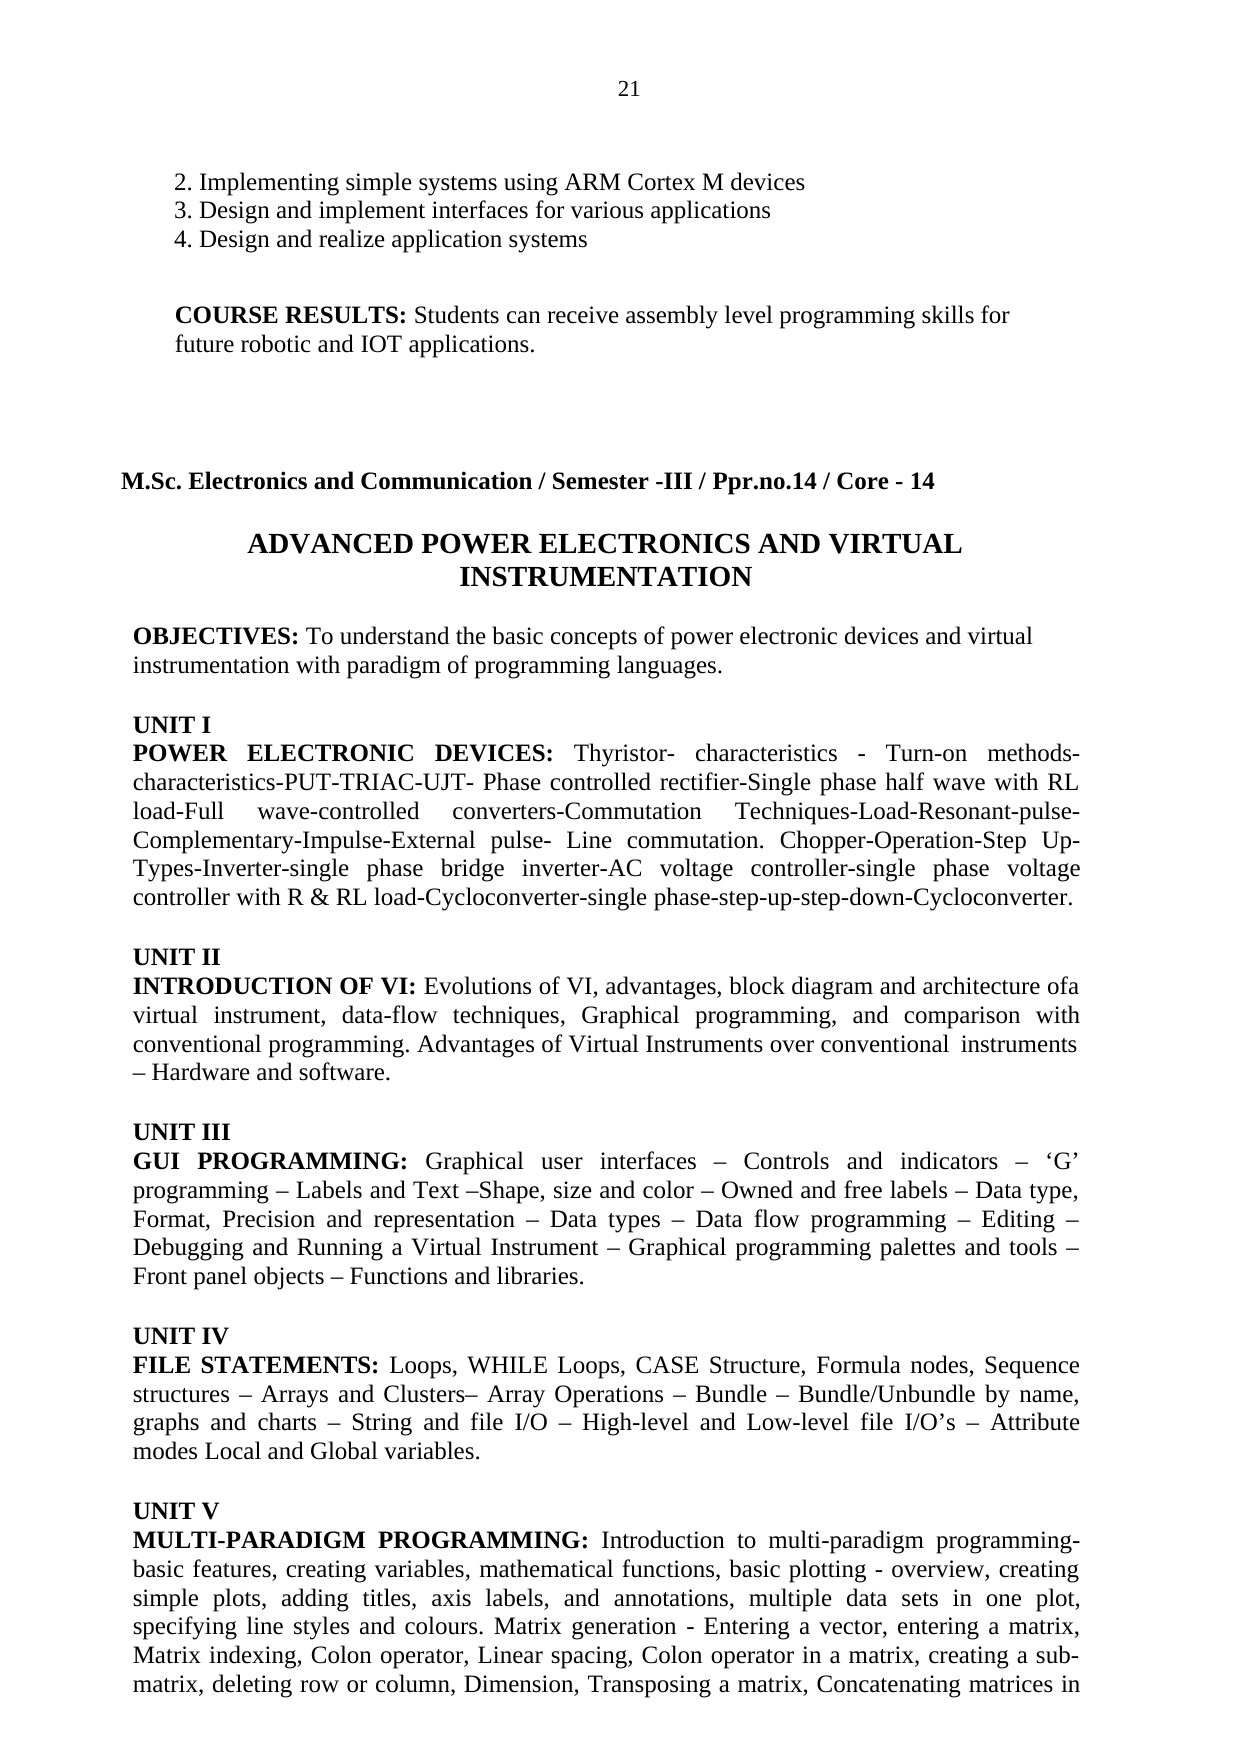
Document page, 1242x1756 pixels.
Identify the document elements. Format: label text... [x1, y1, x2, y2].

text FILE STATEMENTS: Loops, WHILE Loops, CASE Structure, Formula nodes, Sequence structures – Arrays and Clusters– Array Operations – Bundle – Bundle/Unbundle by name, graphs and charts – String and file I/O – High-level and Low-level file I/O’s – Attribute modes Local and Global variables. [133, 1350, 1081, 1465]
text INTRODUCTION OF VI: Evolutions of VI, advantages, block diagram and architecture ofa virtual instrument, data-flow techniques, Graphical programming, and comparison with conventional programming. Advantages of Virtual Instruments over conventional instruments [133, 971, 1080, 1058]
text OBJECTIVES: To understand the basic concepts of power electronic devices and virtual instrumentation with paradigm of programming languages. [133, 621, 1034, 678]
text GUI PROGRAMMING: Graphical user interfaces – Controls and indicators – ‘G’ programming – Labels and Text –Shape, size and color – Owned and free labels – Data type, Format, Precision and representation – Data types – Data flow programming – Editing – Debugging and Running a Virtual Instrument – Graphical programming palettes and tools – Front panel objects – Functions and libraries. [133, 1146, 1080, 1290]
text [133, 1525, 1081, 1698]
list Design and realize application systems [174, 224, 1150, 253]
subtitle UNIT IV [133, 1321, 1150, 1350]
list Implementing simple systems using ARM Cortex M devices [174, 167, 1150, 195]
text M.Sc. Electronics and Communication / Semester -III / Ppr.no.14 / Core - 14 [121, 466, 1047, 495]
list Design and implement interfaces for various applications [174, 195, 1150, 224]
text COURSE RESULTS: Students can receive assembly level programming skills for future robotic and IOT applications. [174, 300, 1012, 358]
subtitle UNIT I [133, 710, 1150, 738]
subtitle UNIT II [133, 942, 1150, 971]
text – Hardware and software. [133, 1058, 1150, 1086]
subtitle UNIT III [133, 1117, 1150, 1146]
subtitle UNIT V [133, 1496, 1150, 1524]
text POWER ELECTRONIC DEVICES: Thyristor- characteristics - Turn-on methods- characteristics-PUT-TRIAC-UJT- Phase controlled rectifier-Single phase half wave with RL load-Full wave-controlled converters-Commutation Techniques-Load-Resonant-pulse- Complementary-Impulse-External pulse- Line commutation. Chopper-Operation-Step Up- Types-Inverter-single phase bridge inverter-AC voltage controller-single phase voltage controller with R & RL load-Cycloconverter-single phase-step-up-step-down-Cycloconverter. [133, 738, 1080, 911]
subtitle ADVANCED POWER ELECTRONICS AND VIRTUAL INSTRUMENTATION [247, 526, 965, 593]
